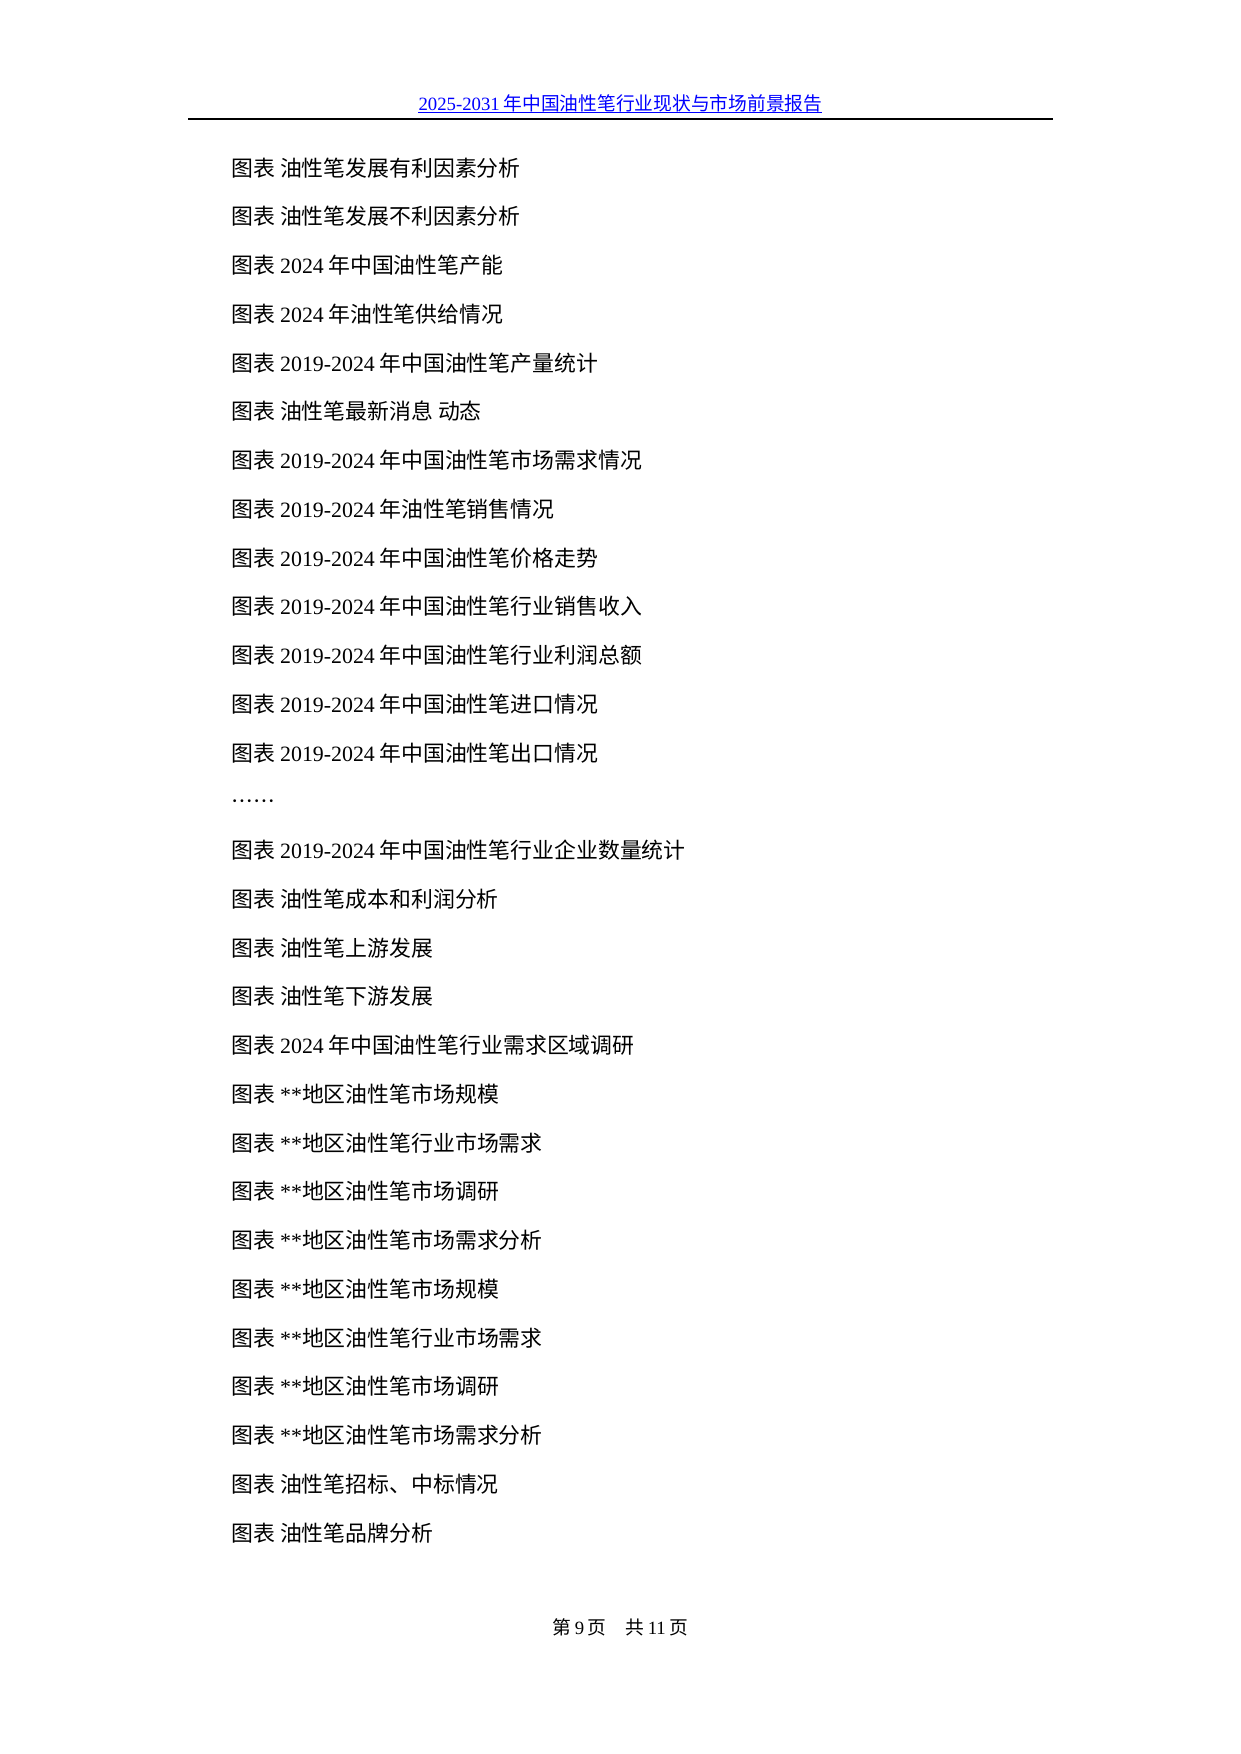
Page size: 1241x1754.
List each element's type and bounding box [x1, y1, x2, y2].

text [187, 150, 1053, 1548]
